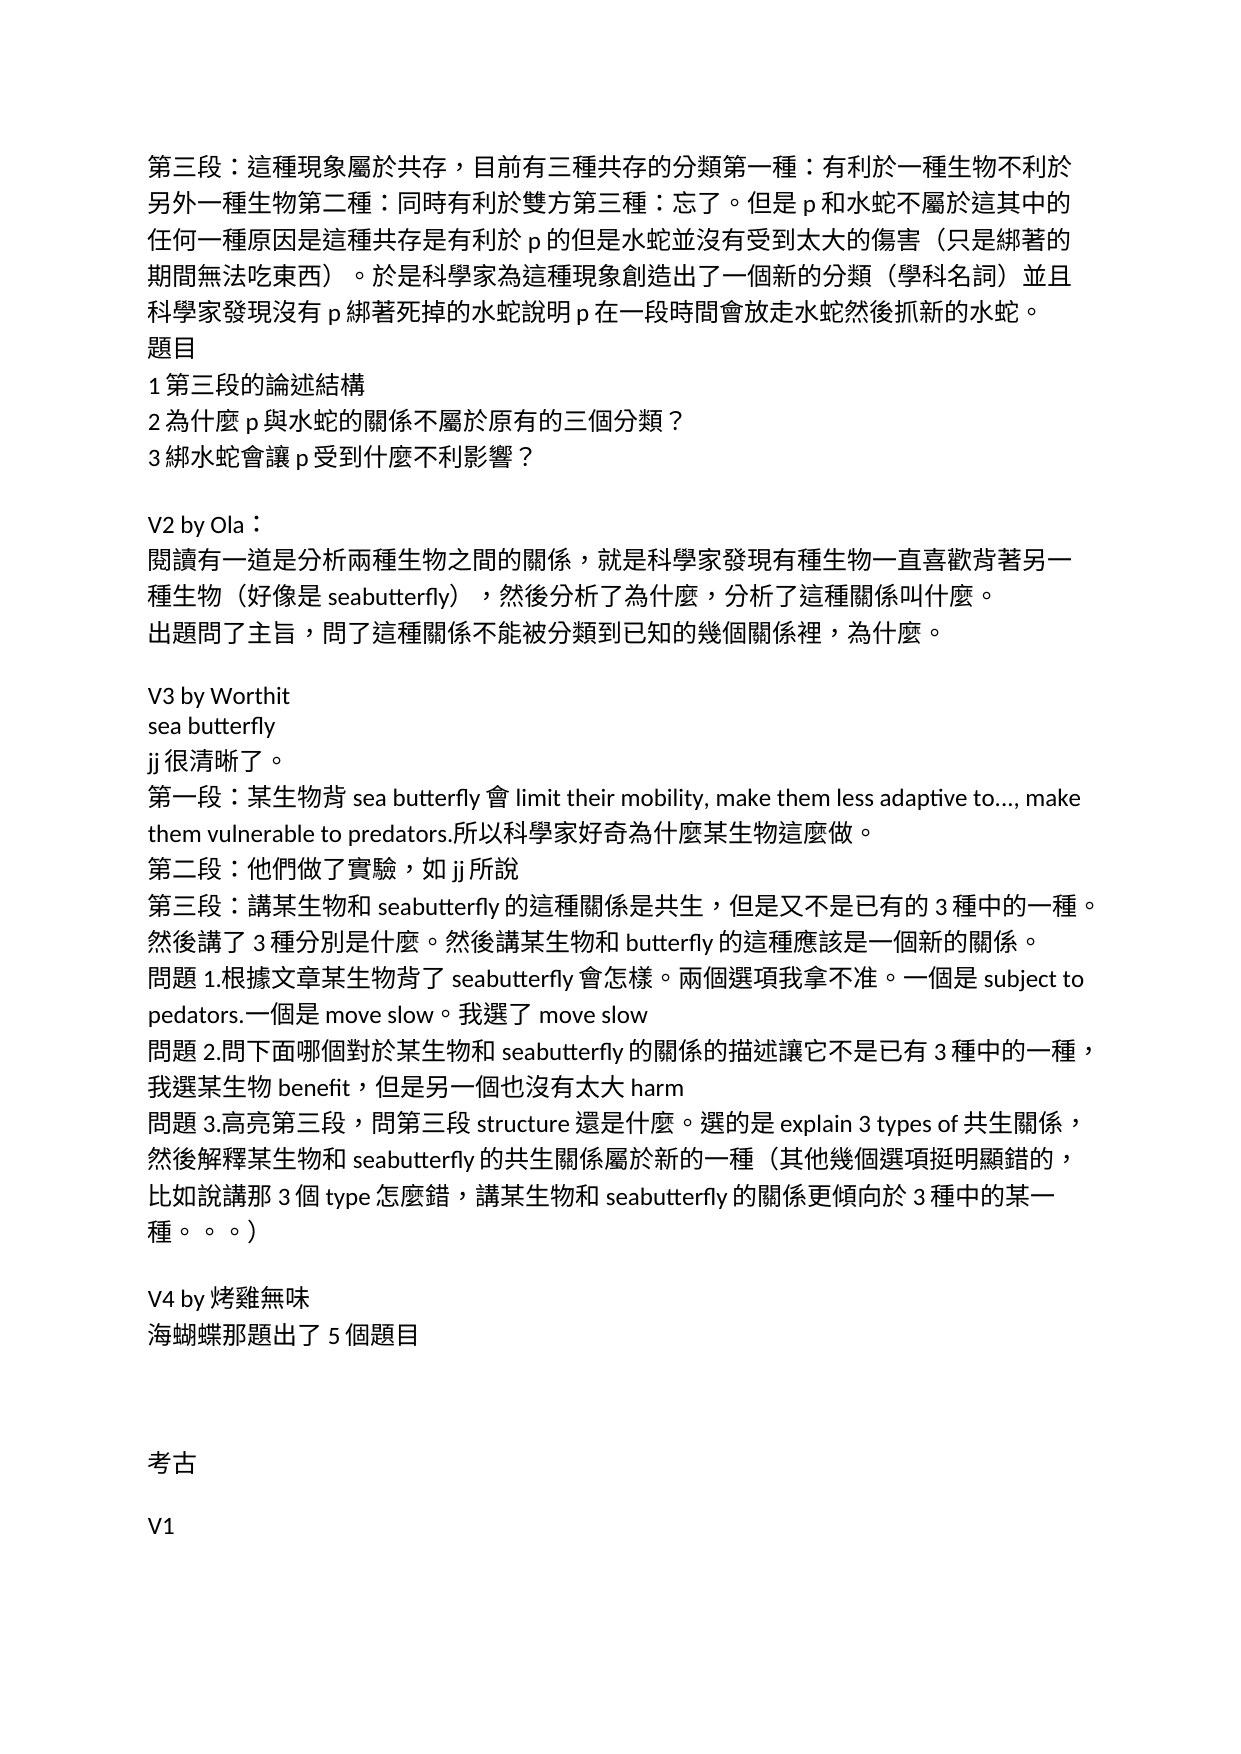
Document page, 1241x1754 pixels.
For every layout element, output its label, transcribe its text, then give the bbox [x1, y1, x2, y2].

text V2 by Ola： [148, 504, 1093, 541]
text 問題2.問下面哪個對於某生物和seabutterfly的關係的描述讓它不是已有3種中的一種，我選某生物benefit，但是另一個也沒有太大harm [148, 1031, 1093, 1103]
text V4 by 烤雞無味 [148, 1279, 1093, 1315]
text 題目 [148, 329, 1093, 365]
text 閱讀有一道是分析兩種生物之間的關係，就是科學家發現有種生物一直喜歡背著另一種生物（好像是seabutterfly），然後分析了為什麼，分析了這種關係叫什麼。 [148, 541, 1093, 613]
text jj很清晰了。 [148, 741, 1093, 777]
text V3 by Worthit [148, 680, 1093, 710]
text 3綁水蛇會讓p受到什麼不利影響？ [148, 438, 1093, 474]
text 1第三段的論述結構 [148, 365, 1093, 401]
text 第三段：這種現象屬於共存，目前有三種共存的分類第一種：有利於一種生物不利於另外一種生物第二種：同時有利於雙方第三種：忘了。但是p和水蛇不屬於這其中的任何一種原因是這種共存是有利於p的但是水蛇並沒有受到太大的傷害（只是綁著的期間無法吃東西）。於是科學家為這種現象創造出了一個新的分類（學科名詞）並且科學家發現沒有p綁著死掉的水蛇說明p在一段時間會放走水蛇然後抓新的水蛇。 [148, 148, 1093, 329]
text 考古 [148, 1443, 1093, 1479]
text 問題1.根據文章某生物背了seabutterfly會怎樣。兩個選項我拿不准。一個是subject to pedators.一個是move slow。我選了move slow [148, 958, 1093, 1031]
text 2為什麼p與水蛇的關係不屬於原有的三個分類？ [148, 401, 1093, 438]
text 第一段：某生物背sea butterfly會limit their mobility, make them less adaptive to..., make them vulnerable to predators.所以科學家好奇為什麼某生物這麼做。 [148, 777, 1093, 850]
text sea butterfly [148, 710, 1093, 741]
text 問題3.高亮第三段，問第三段structure還是什麼。選的是explain 3 types of共生關係，然後解釋某生物和seabutterfly的共生關係屬於新的一種（其他幾個選項挺明顯錯的，比如說講那3個type怎麼錯，講某生物和seabutterfly的關係更傾向於3種中的某一種。。。） [148, 1103, 1093, 1248]
text 海蝴蝶那題出了5個題目 [148, 1315, 1093, 1351]
text V1 [148, 1510, 1093, 1540]
text 第二段：他們做了實驗，如jj所說 [148, 850, 1093, 886]
text 第三段：講某生物和seabutterfly的這種關係是共生，但是又不是已有的3種中的一種。然後講了3種分別是什麼。然後講某生物和butterfly的這種應該是一個新的關係。 [148, 886, 1093, 958]
text 出題問了主旨，問了這種關係不能被分類到已知的幾個關係裡，為什麼。 [148, 613, 1093, 649]
